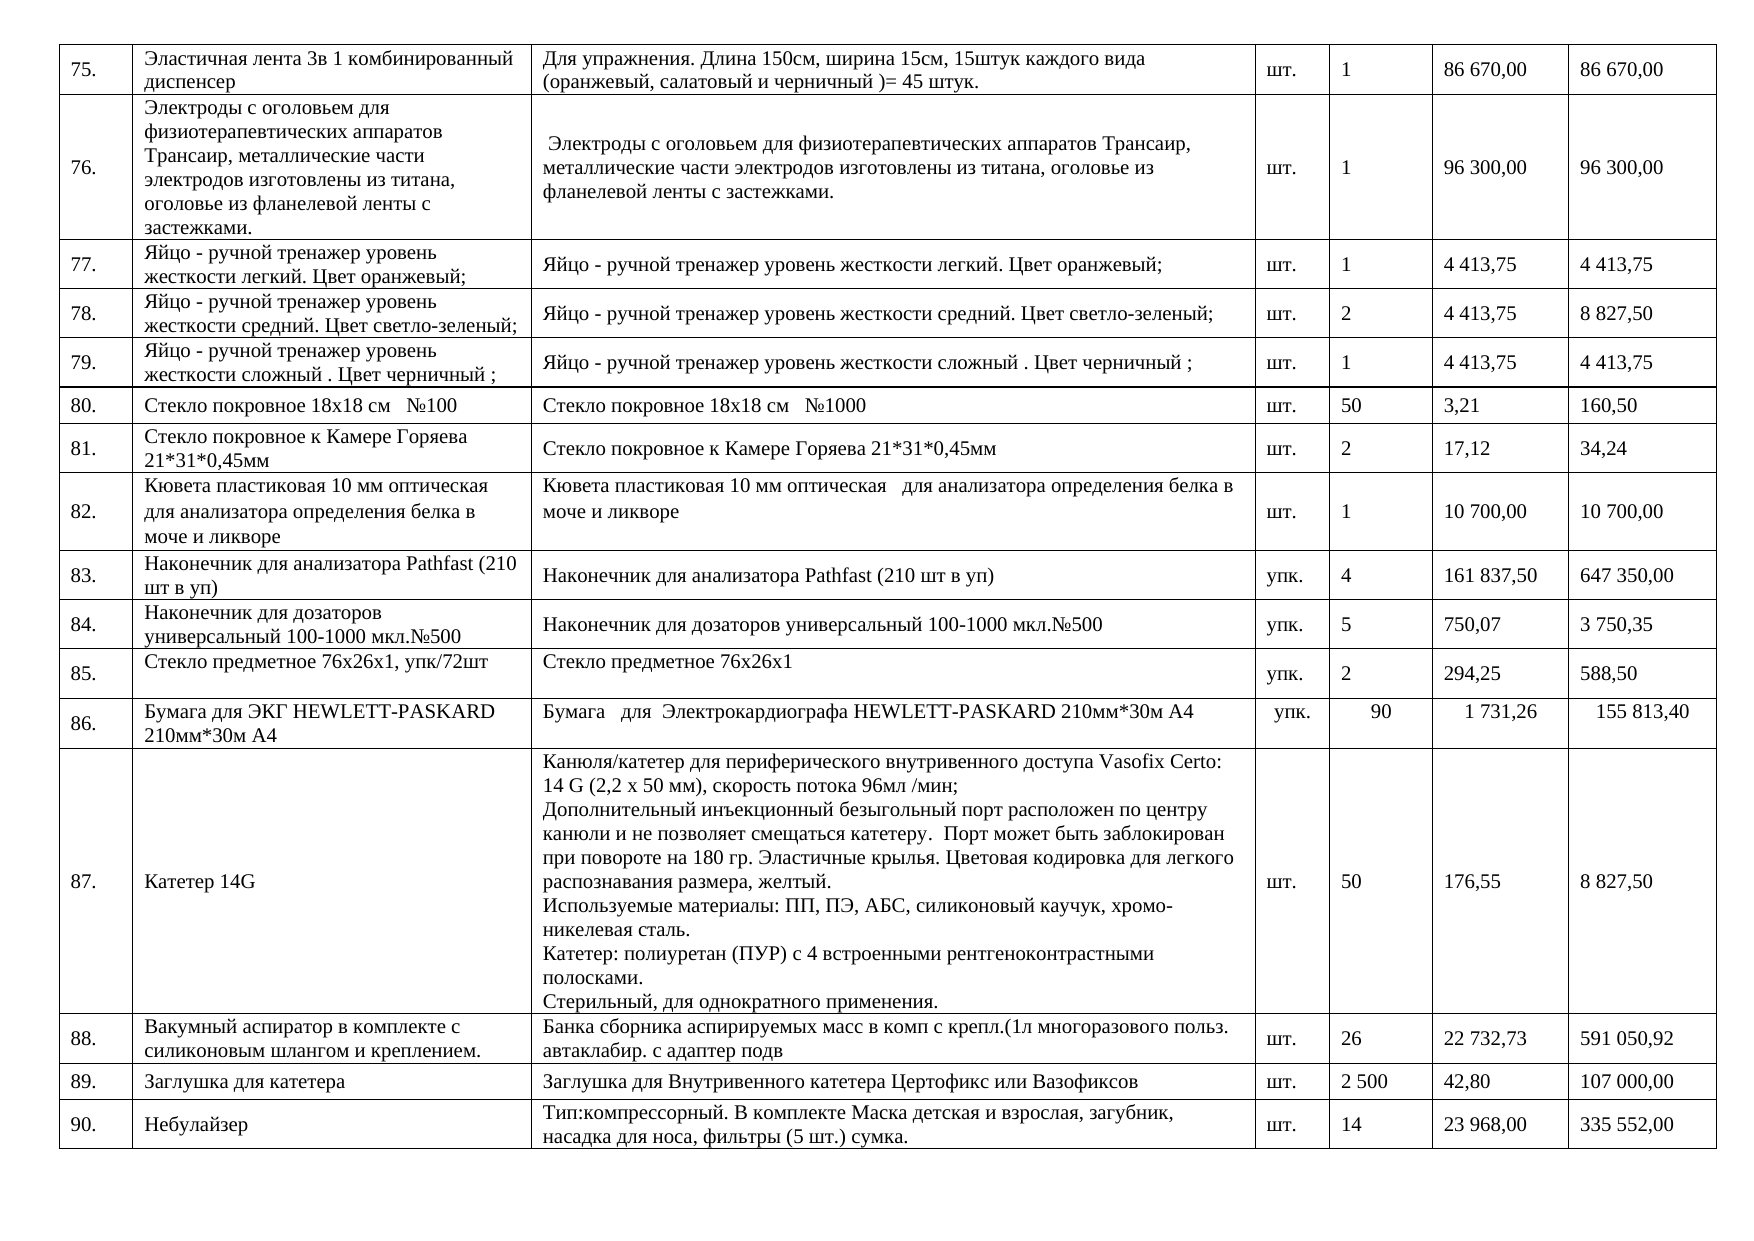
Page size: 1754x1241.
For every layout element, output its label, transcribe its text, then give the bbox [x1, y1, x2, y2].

table_cell Заглушка для Внутривенного катетера Цертофикс или Вазофиксов [532, 1064, 1255, 1099]
table_cell 4 413,75 [1569, 338, 1716, 386]
table_cell 1 [1330, 338, 1432, 386]
table_cell Стекло покровное 18х18 см №100 [133, 388, 531, 423]
table_cell шт. [1256, 1014, 1329, 1062]
table_cell Стекло покровное 18х18 см №1000 [532, 388, 1255, 423]
table_cell Яйцо - ручной тренажер уровень жесткости средний. Цвет светло-зеленый; [133, 289, 531, 337]
table_cell 23 968,00 [1433, 1100, 1568, 1148]
table_cell [60, 1064, 132, 1099]
table_cell Наконечник для анализатора Pathfast (210 шт в уп) [133, 551, 531, 599]
table_cell 591 050,92 [1569, 1014, 1716, 1062]
table_cell Стекло покровное к Камере Горяева 21*31*0,45мм [133, 424, 531, 472]
table_cell 155 813,40 [1569, 699, 1716, 748]
table_cell упк. [1256, 649, 1329, 698]
table_cell 96 300,00 [1433, 95, 1568, 239]
table_cell 176,55 [1433, 749, 1568, 1013]
table_cell 4 [1330, 551, 1432, 599]
table_cell упк. [1256, 699, 1329, 748]
table_cell Яйцо - ручной тренажер уровень жесткости легкий. Цвет оранжевый; [532, 240, 1255, 288]
table_cell Канюля/катетер для периферического внутривенного доступа Vasofix Certo: 14 G (2,2 х 50 мм), скорость потока 96мл /мин; Дополнительный инъекционный безыгольный порт расположен по центру канюли и не позволяет смещаться катетеру. Порт может быть заблокирован при повороте на 180 гр. Эластичные крылья. Цветовая кодировка для легкого распознавания размера, желтый. Используемые материалы: ПП, ПЭ, АБС, силиконовый каучук, хромо-никелевая сталь. Катетер: полиуретан (ПУР) с 4 встроенными рентгеноконтрастными полосками. Стерильный, для однократного применения. [532, 749, 1255, 1013]
table_cell 17,12 [1433, 424, 1568, 472]
table_cell 1 [1330, 95, 1432, 239]
table_cell 2 [1330, 424, 1432, 472]
table_cell [60, 95, 132, 239]
table_cell шт. [1256, 749, 1329, 1013]
table_cell шт. [1256, 45, 1329, 93]
table_cell 86 670,00 [1569, 45, 1716, 93]
table_cell шт. [1256, 289, 1329, 337]
table_cell 2 [1330, 289, 1432, 337]
table_cell 5 [1330, 600, 1432, 648]
table_cell 34,24 [1569, 424, 1716, 472]
table_cell 2 [1330, 649, 1432, 698]
table_cell шт. [1256, 1064, 1329, 1099]
table_cell [60, 338, 132, 386]
table_cell 26 [1330, 1014, 1432, 1062]
table_cell 4 413,75 [1569, 240, 1716, 288]
table_cell Яйцо - ручной тренажер уровень жесткости сложный . Цвет черничный ; [532, 338, 1255, 386]
table_cell 107 000,00 [1569, 1064, 1716, 1099]
table_cell шт. [1256, 388, 1329, 423]
table_cell 8 827,50 [1569, 289, 1716, 337]
table_cell Тип:компрессорный. В комплекте Маска детская и взрослая, загубник, насадка для носа, фильтры (5 шт.) сумка. [532, 1100, 1255, 1148]
table_cell Бумага для ЭКГ HEWLETT-PASKARD 210мм*30м А4 [133, 699, 531, 748]
table_cell 2 500 [1330, 1064, 1432, 1099]
table_cell 1 731,26 [1433, 699, 1568, 748]
table_cell 90 [1330, 699, 1432, 748]
table_cell Кювета пластиковая 10 мм оптическая для анализатора определения белка в моче и ликворе [133, 473, 531, 550]
table_cell упк. [1256, 551, 1329, 599]
table_cell Кювета пластиковая 10 мм оптическая для анализатора определения белка в моче и ликворе [532, 473, 1255, 550]
table_cell Наконечник для дозаторов универсальный 100-1000 мкл.№500 [133, 600, 531, 648]
table_cell 10 700,00 [1433, 473, 1568, 550]
table_cell [60, 289, 132, 337]
table_cell 8 827,50 [1569, 749, 1716, 1013]
table_cell Небулайзер [133, 1100, 531, 1148]
table_cell Яйцо - ручной тренажер уровень жесткости сложный . Цвет черничный ; [133, 338, 531, 386]
table_cell Стекло покровное к Камере Горяева 21*31*0,45мм [532, 424, 1255, 472]
table_cell [60, 45, 132, 93]
table_cell 588,50 [1569, 649, 1716, 698]
table_cell 1 [1330, 473, 1432, 550]
table_cell Яйцо - ручной тренажер уровень жесткости средний. Цвет светло-зеленый; [532, 289, 1255, 337]
table_cell 1 [1330, 240, 1432, 288]
table_cell Вакумный аспиратор в комплекте с силиконовым шлангом и креплением. [133, 1014, 531, 1062]
table_cell 3,21 [1433, 388, 1568, 423]
table_cell Электроды с оголовьем для физиотерапевтических аппаратов Трансаир, металлические части электродов изготовлены из титана, оголовье из фланелевой ленты с застежками. [133, 95, 531, 239]
table_cell Наконечник для анализатора Pathfast (210 шт в уп) [532, 551, 1255, 599]
table_cell 4 413,75 [1433, 338, 1568, 386]
table_cell упк. [1256, 600, 1329, 648]
table_cell Банка сборника аспирируемых масс в комп с крепл.(1л многоразового польз. автаклабир. с адаптер подв [532, 1014, 1255, 1062]
table_cell 1 [1330, 45, 1432, 93]
table_cell шт. [1256, 240, 1329, 288]
table_cell Стекло предметное 76х26х1 [532, 649, 1255, 698]
table_cell [60, 699, 132, 748]
table_cell Эластичная лента 3в 1 комбинированный диспенсер [133, 45, 531, 93]
table_cell 647 350,00 [1569, 551, 1716, 599]
table_cell 750,07 [1433, 600, 1568, 648]
table_cell 294,25 [1433, 649, 1568, 698]
table_cell [60, 388, 132, 423]
table_cell [60, 749, 132, 1013]
table_cell 50 [1330, 388, 1432, 423]
table_cell 160,50 [1569, 388, 1716, 423]
table_cell 10 700,00 [1569, 473, 1716, 550]
table_cell Для упражнения. Длина 150см, ширина 15см, 15штук каждого вида (оранжевый, салатовый и черничный )= 45 штук. [532, 45, 1255, 93]
table_cell шт. [1256, 338, 1329, 386]
table_cell Бумага для Электрокардиографа HEWLETT-PASKARD 210мм*30м А4 [532, 699, 1255, 748]
table_cell 4 413,75 [1433, 240, 1568, 288]
table_cell 161 837,50 [1433, 551, 1568, 599]
table_cell 42,80 [1433, 1064, 1568, 1099]
table_cell 96 300,00 [1569, 95, 1716, 239]
table_cell 22 732,73 [1433, 1014, 1568, 1062]
table_cell 335 552,00 [1569, 1100, 1716, 1148]
table_cell шт. [1256, 473, 1329, 550]
table_cell Яйцо - ручной тренажер уровень жесткости легкий. Цвет оранжевый; [133, 240, 531, 288]
table_cell 50 [1330, 749, 1432, 1013]
table_cell [60, 551, 132, 599]
table_cell Электроды с оголовьем для физиотерапевтических аппаратов Трансаир, металлические части электродов изготовлены из титана, оголовье из фланелевой ленты с застежками. [532, 95, 1255, 239]
table_cell Катетер 14G [133, 749, 531, 1013]
table_cell Стекло предметное 76х26х1, упк/72шт [133, 649, 531, 698]
table_cell [60, 649, 132, 698]
table_cell [60, 1100, 132, 1148]
table_cell Заглушка для катетера [133, 1064, 531, 1099]
table_cell [60, 240, 132, 288]
table_cell 4 413,75 [1433, 289, 1568, 337]
table_cell [60, 1014, 132, 1062]
table_cell [60, 473, 132, 550]
table_cell Наконечник для дозаторов универсальный 100-1000 мкл.№500 [532, 600, 1255, 648]
table_cell 14 [1330, 1100, 1432, 1148]
table_cell 3 750,35 [1569, 600, 1716, 648]
table_cell [60, 600, 132, 648]
table_cell шт. [1256, 95, 1329, 239]
table_cell шт. [1256, 424, 1329, 472]
table_cell шт. [1256, 1100, 1329, 1148]
table_cell 86 670,00 [1433, 45, 1568, 93]
table_cell [60, 424, 132, 472]
